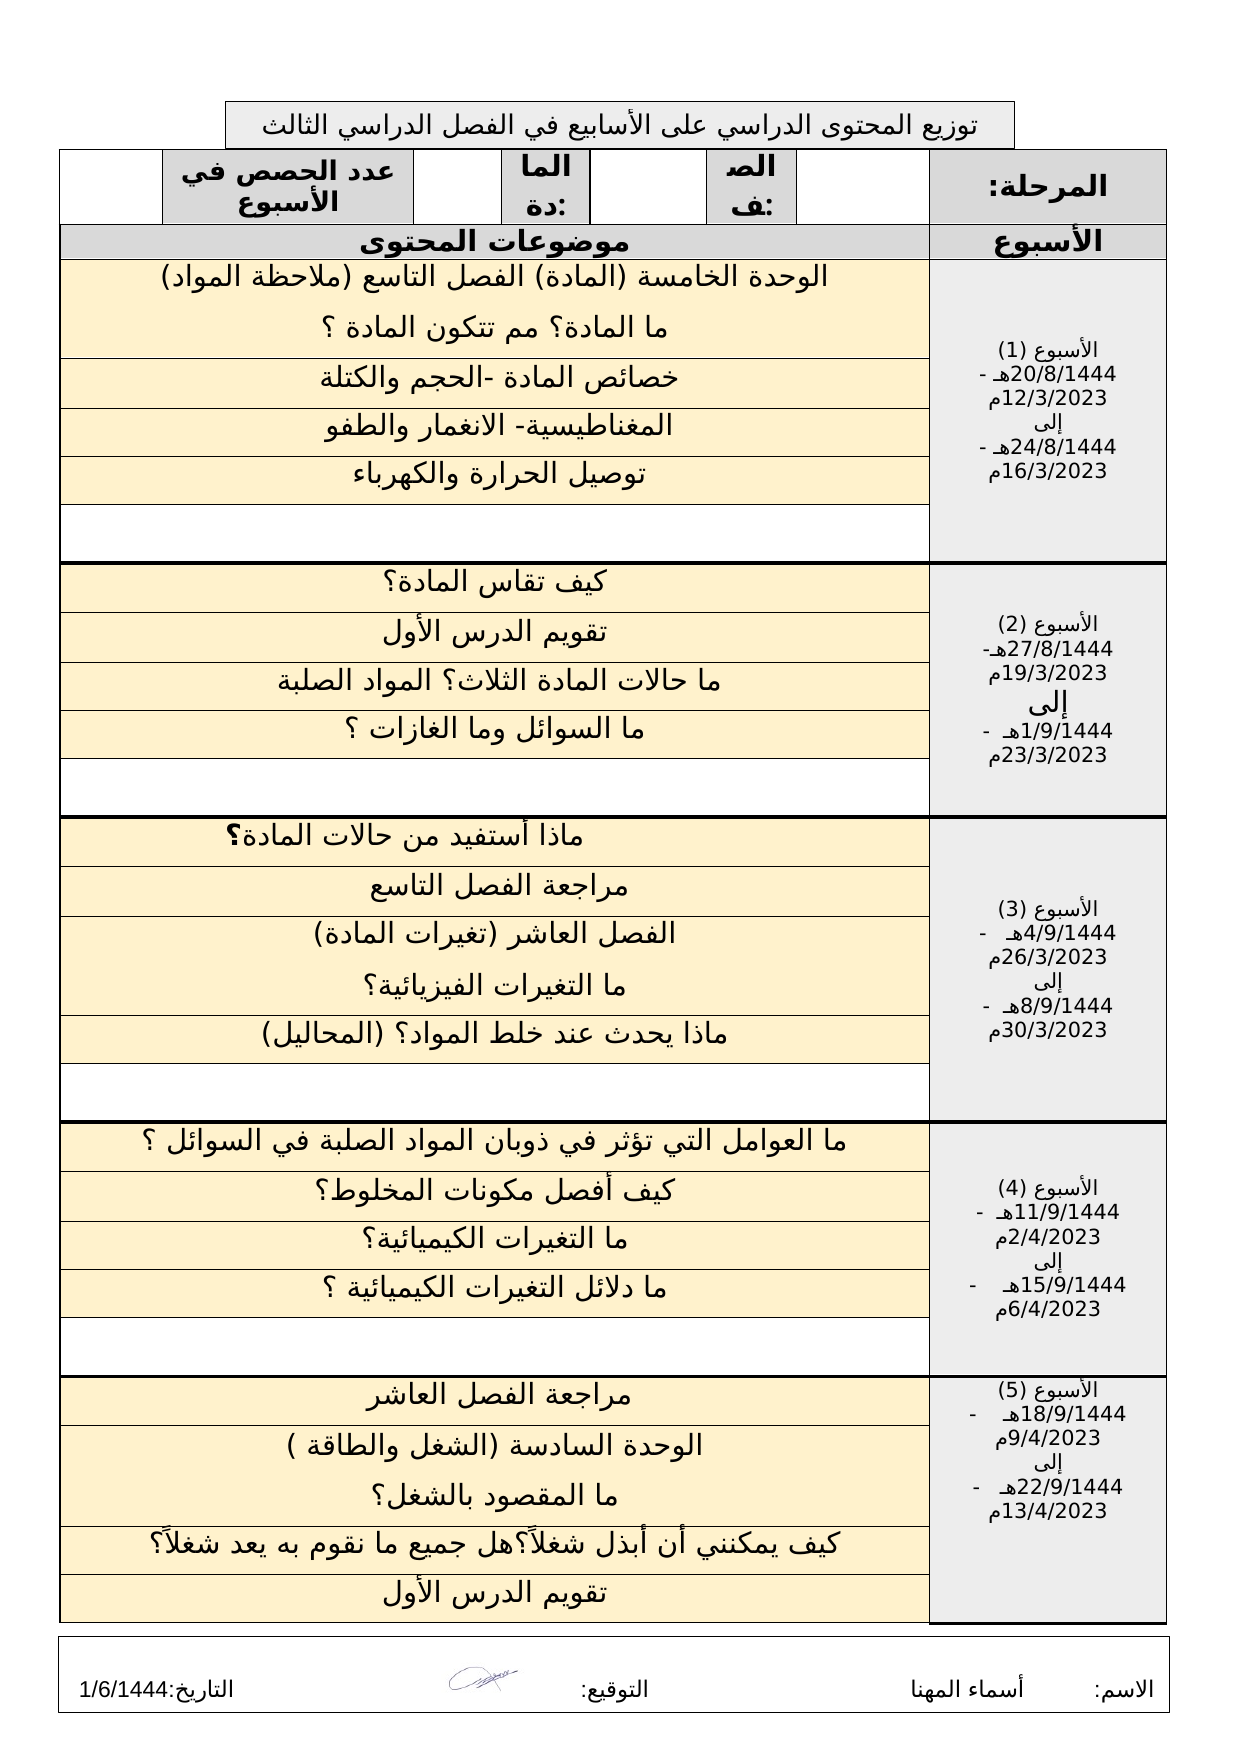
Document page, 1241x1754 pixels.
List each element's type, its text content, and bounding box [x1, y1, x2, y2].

table_cell [61, 1318, 929, 1374]
table_cell الوحدة الخامسة (المادة) الفصل التاسع (ملاحظة المواد) ما المادة؟ مم تتكون المادة ؟ [61, 260, 929, 357]
table_cell الأسبوع (3) 4/9/1444هـ - 26/3/2023م إلى 8/9/1444هـ - 30/3/2023م [930, 819, 1166, 1120]
table_cell كيف يمكنني أن أبذل شغلاً؟هل جميع ما نقوم به يعد شغلاً؟ [61, 1527, 929, 1574]
table_cell الأسبوع [930, 225, 1166, 258]
table_header المادة: [502, 150, 589, 223]
table_cell الأسبوع (5) 18/9/1444هـ - 9/4/2023م إلى 22/9/1444هـ - 13/4/2023م [930, 1378, 1166, 1622]
table_header [414, 150, 501, 223]
table_header المرحلة: [930, 150, 1166, 223]
table_cell المغناطيسية- الانغمار والطفو [61, 409, 929, 456]
table_cell ماذا يحدث عند خلط المواد؟ (المحاليل) [61, 1016, 929, 1063]
picture [437, 1643, 536, 1698]
table_cell الفصل العاشر (تغيرات المادة) ما التغيرات الفيزيائية؟ [61, 917, 929, 1015]
table_cell كيف تقاس المادة؟ [61, 565, 929, 612]
table_cell ما دلائل التغيرات الكيميائية ؟ [61, 1270, 929, 1317]
table_cell تقويم الدرس الأول [61, 1575, 929, 1622]
table_cell ماذا أستفيد من حالات المادة؟ [61, 819, 929, 866]
table_header الصف: [707, 150, 796, 223]
table_cell [61, 505, 929, 561]
table_cell الوحدة السادسة (الشغل والطاقة ) ما المقصود بالشغل؟ [61, 1426, 929, 1526]
table_header [60, 150, 162, 223]
table_cell مراجعة الفصل العاشر [61, 1378, 929, 1425]
table_header [797, 150, 929, 223]
table_header [591, 150, 706, 223]
table_header عدد الحصص في الأسبوع [163, 150, 413, 223]
table_cell الأسبوع (2) 27/8/1444هـ- 19/3/2023م إلى 1/9/1444هـ - 23/3/2023م [930, 565, 1166, 815]
table_cell خصائص المادة -الحجم والكتلة [61, 359, 929, 408]
table_cell ما السوائل وما الغازات ؟ [61, 711, 929, 758]
table_cell موضوعات المحتوى [61, 225, 929, 258]
table_cell مراجعة الفصل التاسع [61, 867, 929, 916]
table_cell ما حالات المادة الثلاث؟ المواد الصلبة [61, 663, 929, 710]
table_cell ما العوامل التي تؤثر في ذوبان المواد الصلبة في السوائل ؟ [61, 1124, 929, 1171]
table_cell الأسبوع (1) 20/8/1444هـ - 12/3/2023م إلى 24/8/1444هـ - 16/3/2023م [930, 260, 1166, 561]
table_cell تقويم الدرس الأول [61, 613, 929, 662]
table_cell [61, 1064, 929, 1120]
table_cell كيف أفصل مكونات المخلوط؟ [61, 1172, 929, 1221]
table_cell [61, 759, 929, 815]
table_cell الأسبوع (4) 11/9/1444هـ - 2/4/2023م إلى 15/9/1444هـ - 6/4/2023م [930, 1124, 1166, 1374]
table_cell ما التغيرات الكيميائية؟ [61, 1222, 929, 1269]
table_cell توصيل الحرارة والكهرباء [61, 457, 929, 504]
